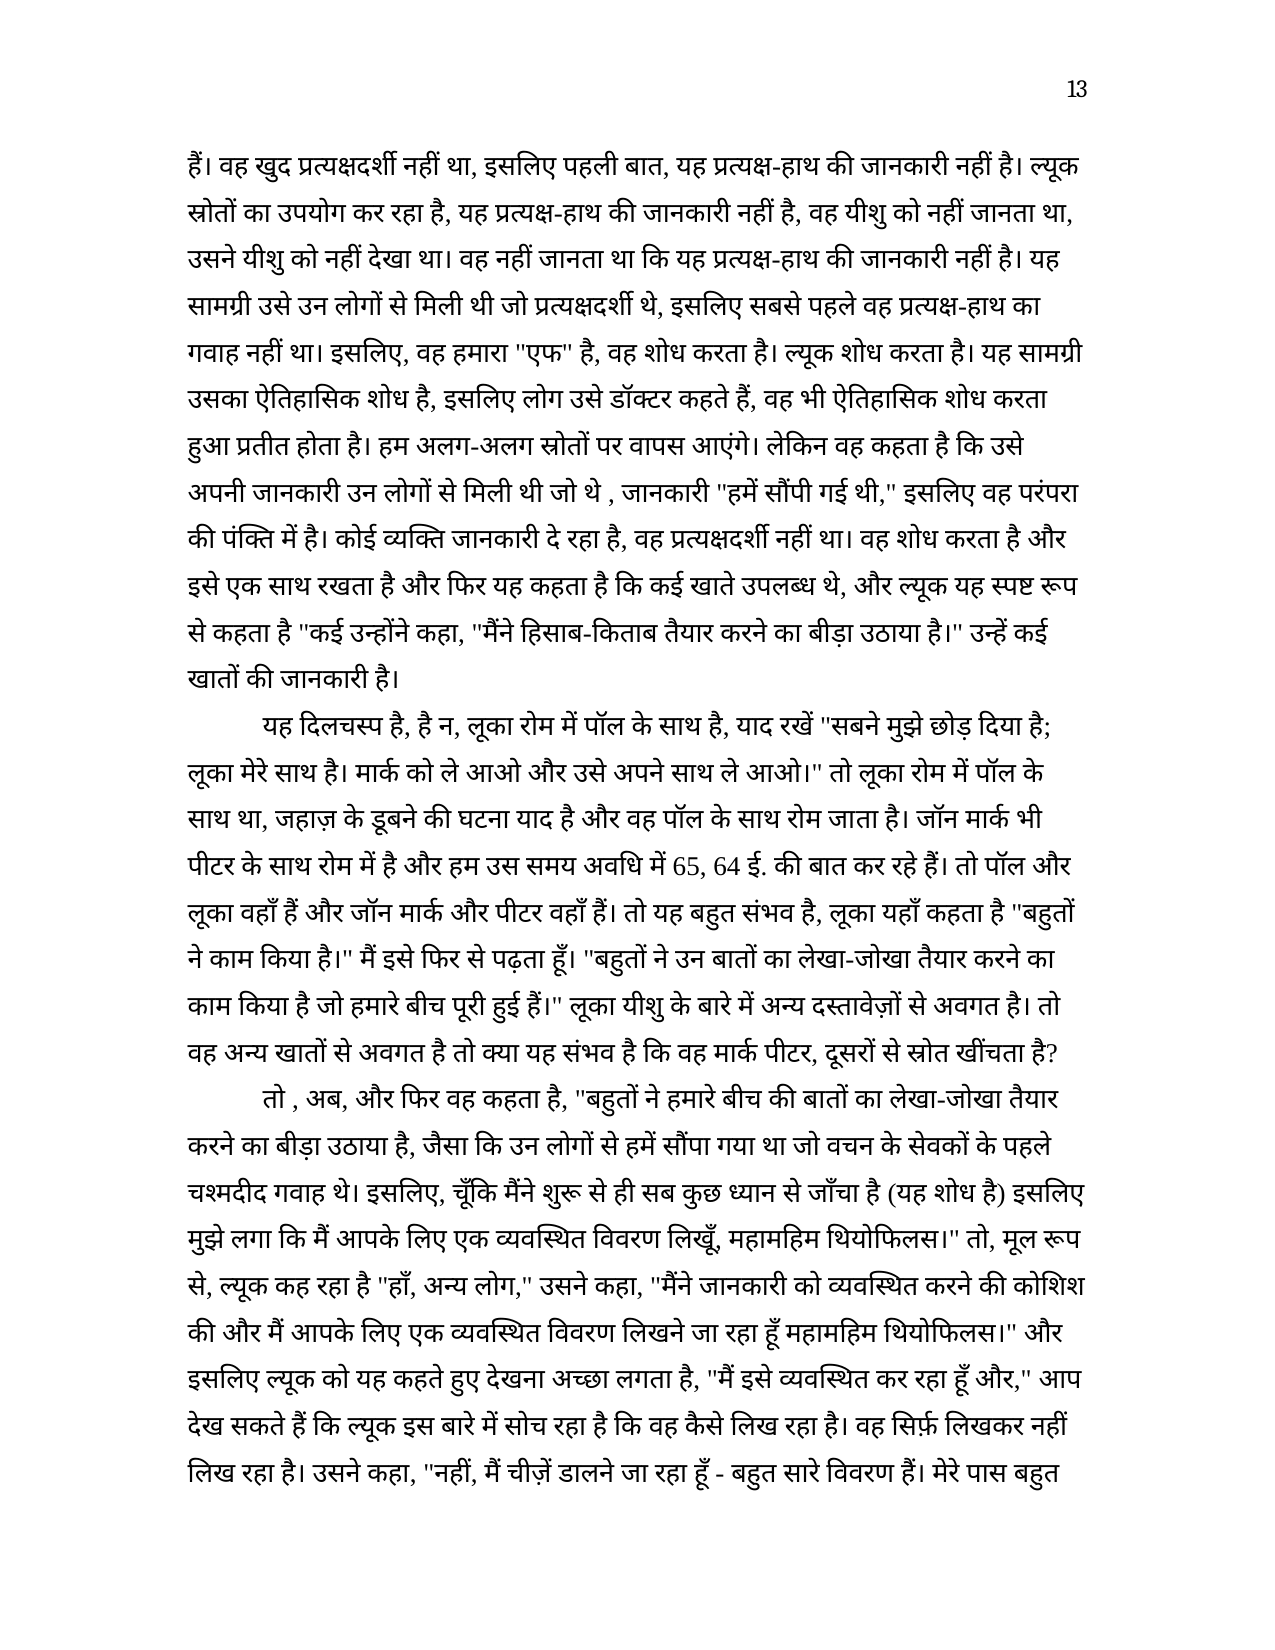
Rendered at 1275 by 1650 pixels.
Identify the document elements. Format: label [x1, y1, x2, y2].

text [187, 150, 1087, 1488]
